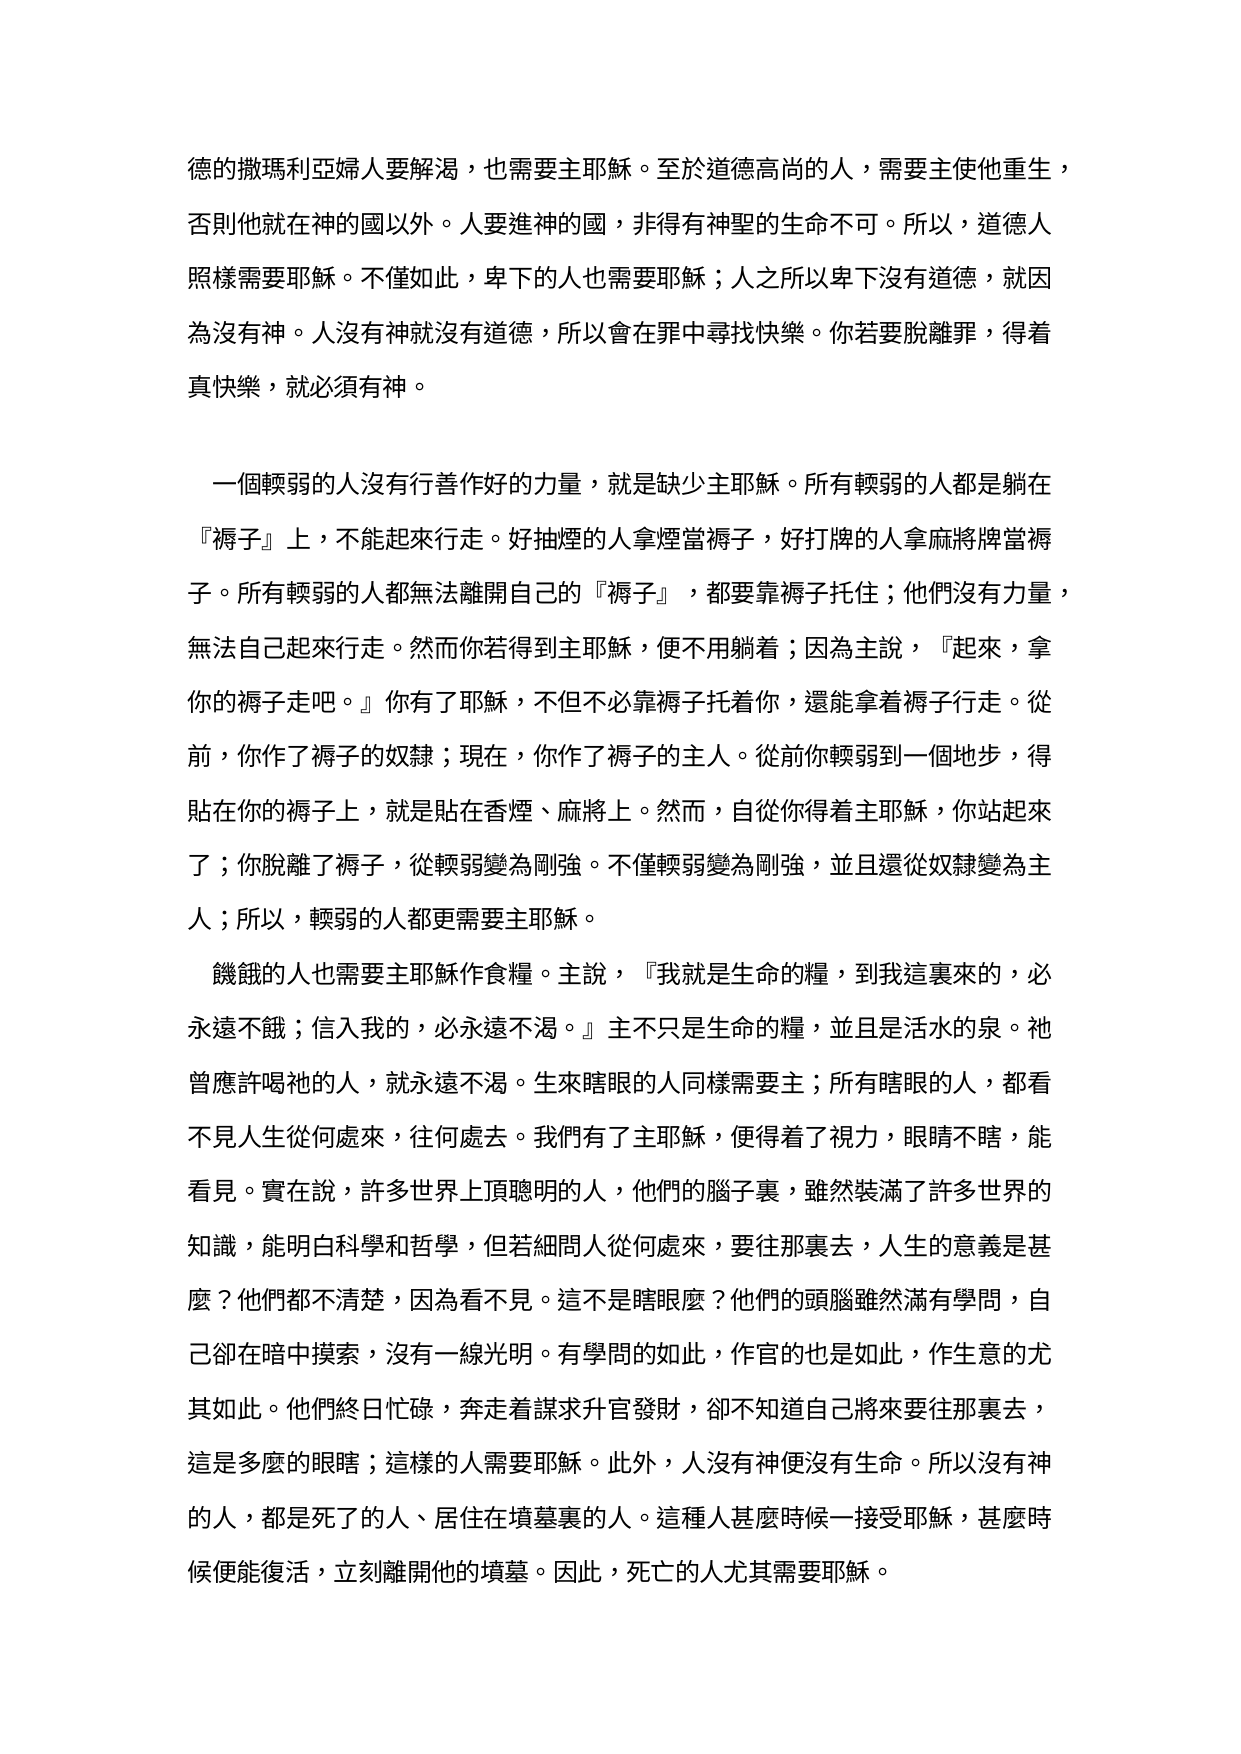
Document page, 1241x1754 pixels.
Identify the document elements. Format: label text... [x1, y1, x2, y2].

text 饑餓的人也需要主耶穌作食糧。主說，『我就是生命的糧，到我這裏來的，必永遠不餓；信入我的，必永遠不渴。』主不只是生命的糧，並且是活水的泉。祂曾應許喝祂的人，就永遠不渴。生來瞎眼的人同樣需要主；所有瞎眼的人，都看不見人生從何處來，往何處去。我們有了主耶穌，便得着了視力，眼睛不瞎，能看見。實在說，許多世界上頂聰明的人，他們的腦子裏，雖然裝滿了許多世界的知識，能明白科學和哲學，但若細問人從何處來，要往那裏去，人生的意義是甚麼？他們都不清楚，因為看不見。這不是瞎眼麼？他們的頭腦雖然滿有學問，自己卻在暗中摸索，沒有一線光明。有學問的如此，作官的也是如此，作生意的尤其如此。他們終日忙碌，奔走着謀求升官發財，卻不知道自己將來要往那裏去，這是多麼的眼瞎；這樣的人需要耶穌。此外，人沒有神便沒有生命。所以沒有神的人，都是死了的人、居住在墳墓裏的人。這種人甚麼時候一接受耶穌，甚麼時候便能復活，立刻離開他的墳墓。因此，死亡的人尤其需要耶穌。 [187, 954, 1053, 1589]
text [187, 150, 1053, 404]
text 一個輭弱的人沒有行善作好的力量，就是缺少主耶穌。所有輭弱的人都是躺在『褥子』上，不能起來行走。好抽煙的人拿煙當褥子，好打牌的人拿麻將牌當褥子。所有輭弱的人都無法離開自己的『褥子』，都要靠褥子托住；他們沒有力量，無法自己起來行走。然而你若得到主耶穌，便不用躺着；因為主說，『起來，拿你的褥子走吧。』你有了耶穌，不但不必靠褥子托着你，還能拿着褥子行走。從前，你作了褥子的奴隸；現在，你作了褥子的主人。從前你輭弱到一個地步，得貼在你的褥子上，就是貼在香煙、麻將上。然而，自從你得着主耶穌，你站起來了；你脫離了褥子，從輭弱變為剛強。不僅輭弱變為剛強，並且還從奴隸變為主人；所以，輭弱的人都更需要主耶穌。 [187, 465, 1053, 936]
